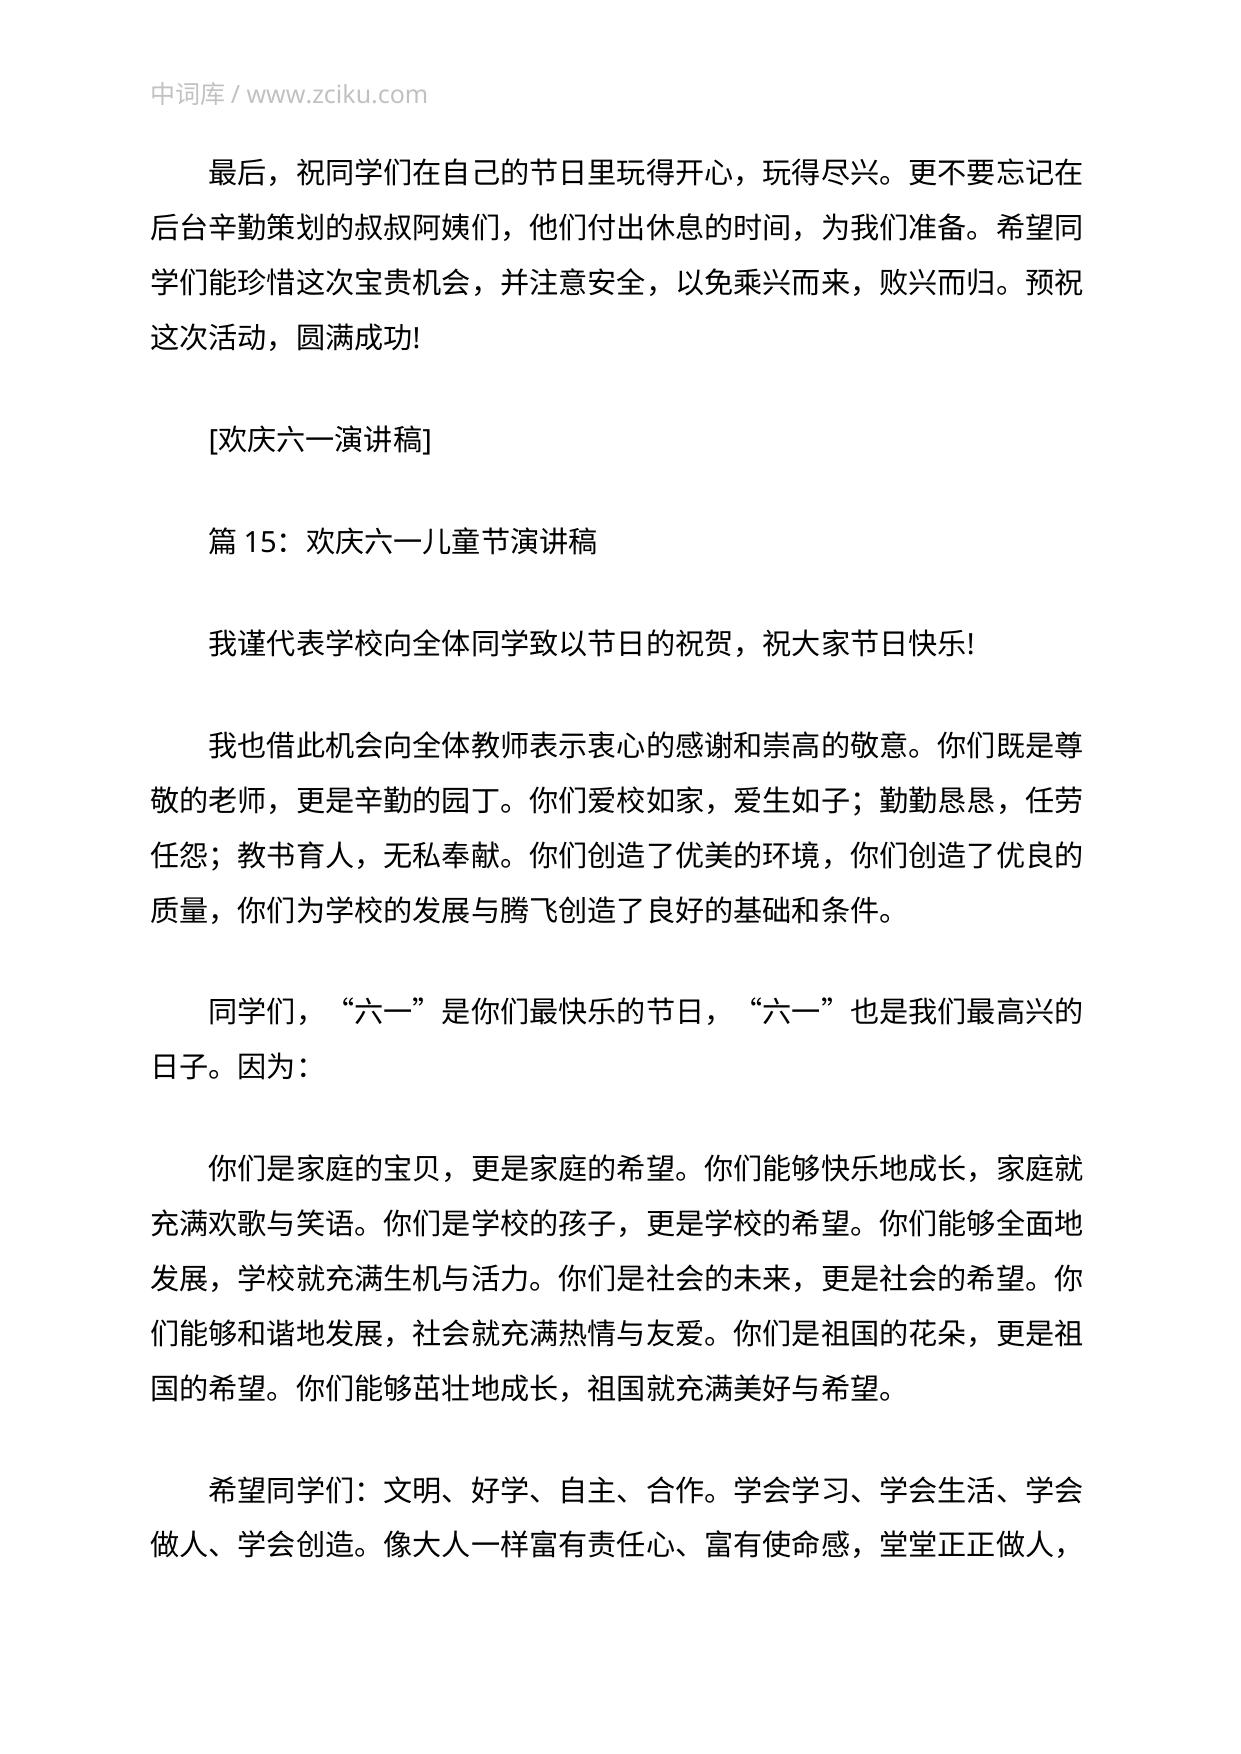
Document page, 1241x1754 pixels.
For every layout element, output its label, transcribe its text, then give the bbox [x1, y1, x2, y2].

text 同学们，“六一”是你们最快乐的节日，“六一”也是我们最高兴的日子。因为： [150, 989, 1090, 1086]
text 篇15：欢庆六一儿童节演讲稿 [150, 519, 1090, 561]
text 我谨代表学校向全体同学致以节日的祝贺，祝大家节日快乐! [150, 621, 1090, 663]
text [150, 1467, 1090, 1564]
text 我也借此机会向全体教师表示衷心的感谢和崇高的敬意。你们既是尊敬的老师，更是辛勤的园丁。你们爱校如家，爱生如子；勤勤恳恳，任劳任怨；教书育人，无私奉献。你们创造了优美的环境，你们创造了优良的质量，你们为学校的发展与腾飞创造了良好的基础和条件。 [150, 723, 1090, 929]
text 你们是家庭的宝贝，更是家庭的希望。你们能够快乐地成长，家庭就充满欢歌与笑语。你们是学校的孩子，更是学校的希望。你们能够全面地发展，学校就充满生机与活力。你们是社会的未来，更是社会的希望。你们能够和谐地发展，社会就充满热情与友爱。你们是祖国的花朵，更是祖国的希望。你们能够茁壮地成长，祖国就充满美好与希望。 [150, 1146, 1090, 1408]
text 最后，祝同学们在自己的节日里玩得开心，玩得尽兴。更不要忘记在后台辛勤策划的叔叔阿姨们，他们付出休息的时间，为我们准备。希望同学们能珍惜这次宝贵机会，并注意安全，以免乘兴而来，败兴而归。预祝这次活动，圆满成功! [150, 150, 1090, 357]
text [欢庆六一演讲稿] [150, 417, 1090, 459]
